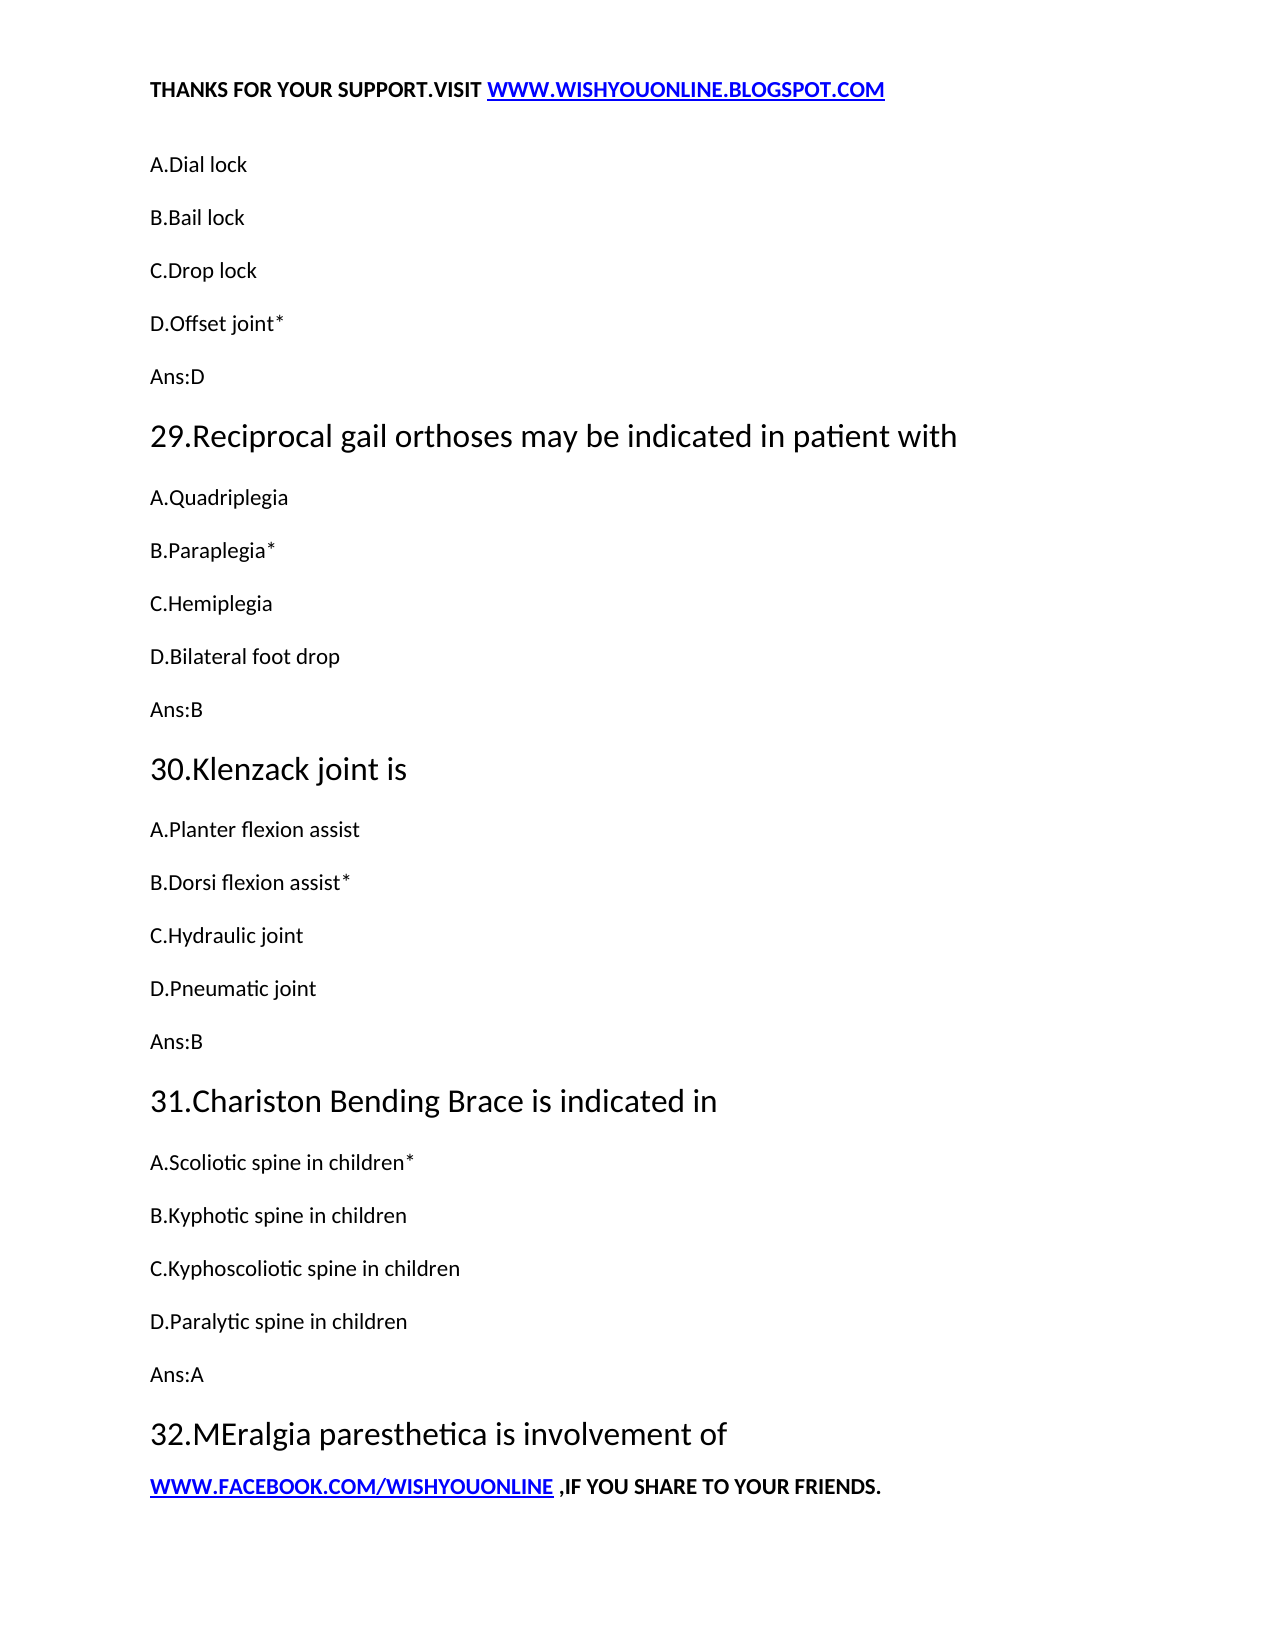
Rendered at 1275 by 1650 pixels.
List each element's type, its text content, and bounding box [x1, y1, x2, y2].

text B.Bail lock [150, 203, 1125, 231]
text A.Planter flexion assist [150, 815, 1125, 843]
text Ans:A [150, 1360, 1125, 1388]
text D.Paralytic spine in children [150, 1307, 1125, 1335]
text C.Hemiplegia [150, 589, 1125, 617]
text B.Dorsi flexion assist* [150, 868, 1125, 896]
text Ans:B [150, 695, 1125, 723]
text 29.Reciprocal gail orthoses may be indicated in patient with [150, 415, 1125, 456]
text A.Scoliotic spine in children* [150, 1148, 1125, 1176]
text 30.Klenzack joint is [150, 748, 1125, 788]
text A.Dial lock [150, 150, 1125, 178]
text D.Offset joint* [150, 309, 1125, 337]
text 32.MEralgia paresthetica is involvement of [150, 1413, 1125, 1454]
text B.Paraplegia* [150, 536, 1125, 564]
text D.Bilateral foot drop [150, 642, 1125, 670]
text D.Pneumatic joint [150, 974, 1125, 1002]
text C.Hydraulic joint [150, 921, 1125, 949]
text Ans:D [150, 362, 1125, 390]
text C.Kyphoscoliotic spine in children [150, 1254, 1125, 1282]
text C.Drop lock [150, 256, 1125, 284]
text 31.Chariston Bending Brace is indicated in [150, 1081, 1125, 1121]
text A.Quadriplegia [150, 483, 1125, 511]
text Ans:B [150, 1027, 1125, 1056]
text B.Kyphotic spine in children [150, 1201, 1125, 1229]
